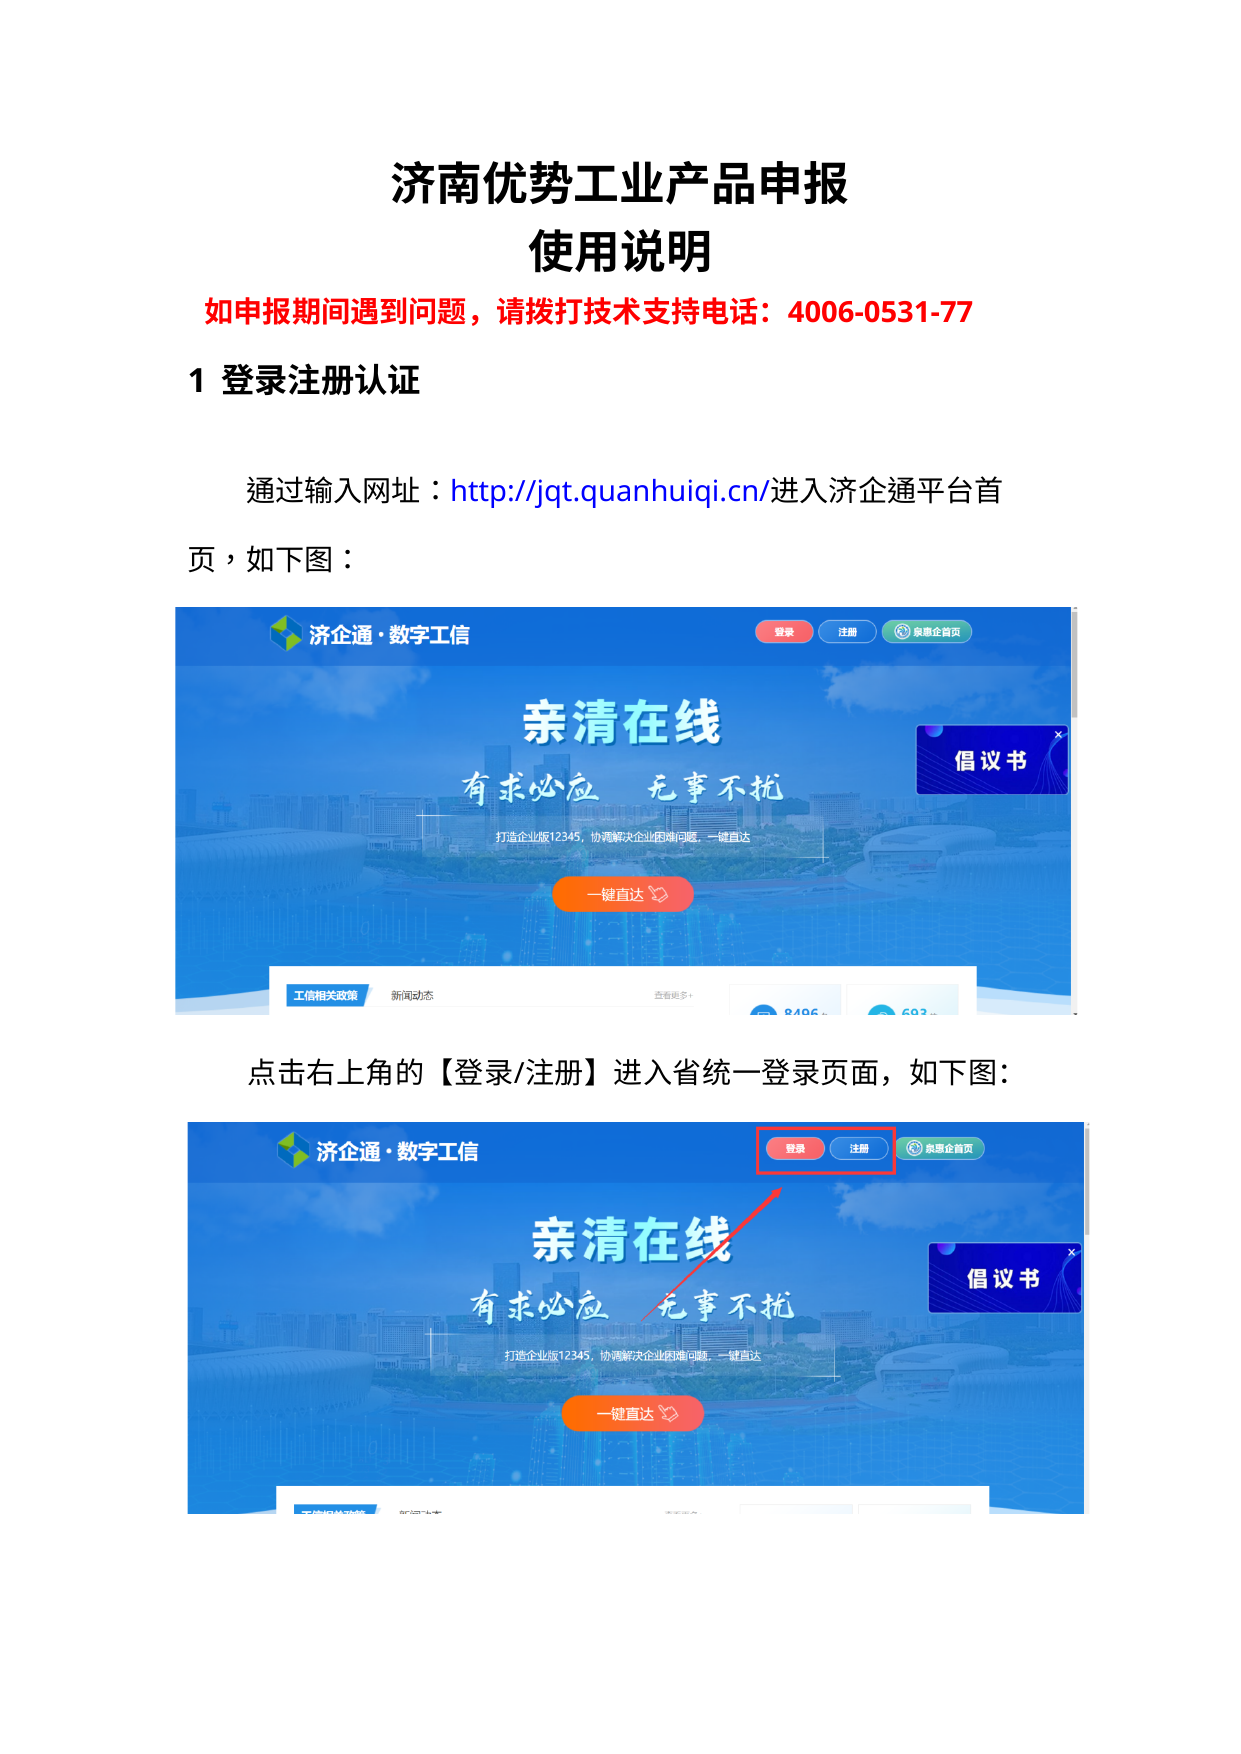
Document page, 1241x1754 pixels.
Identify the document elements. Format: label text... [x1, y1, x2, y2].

picture [175, 607, 1078, 1015]
text 点击右上角的【登录/注册】进入省统一登录页面，如下图： [187, 1049, 1067, 1092]
text 通过输入网址：http://jqt.quanhuiqi.cn/进入济企通平台首页，如下图： [187, 470, 1053, 579]
picture [187, 1122, 1090, 1514]
text 济南优势工业产品申报使用说明 [390, 151, 851, 282]
subtitle 登录注册认证 [187, 353, 1078, 402]
text 如申报期间遇到问题，请拨打技术支持电话：4006-0531-77 [175, 288, 1078, 331]
